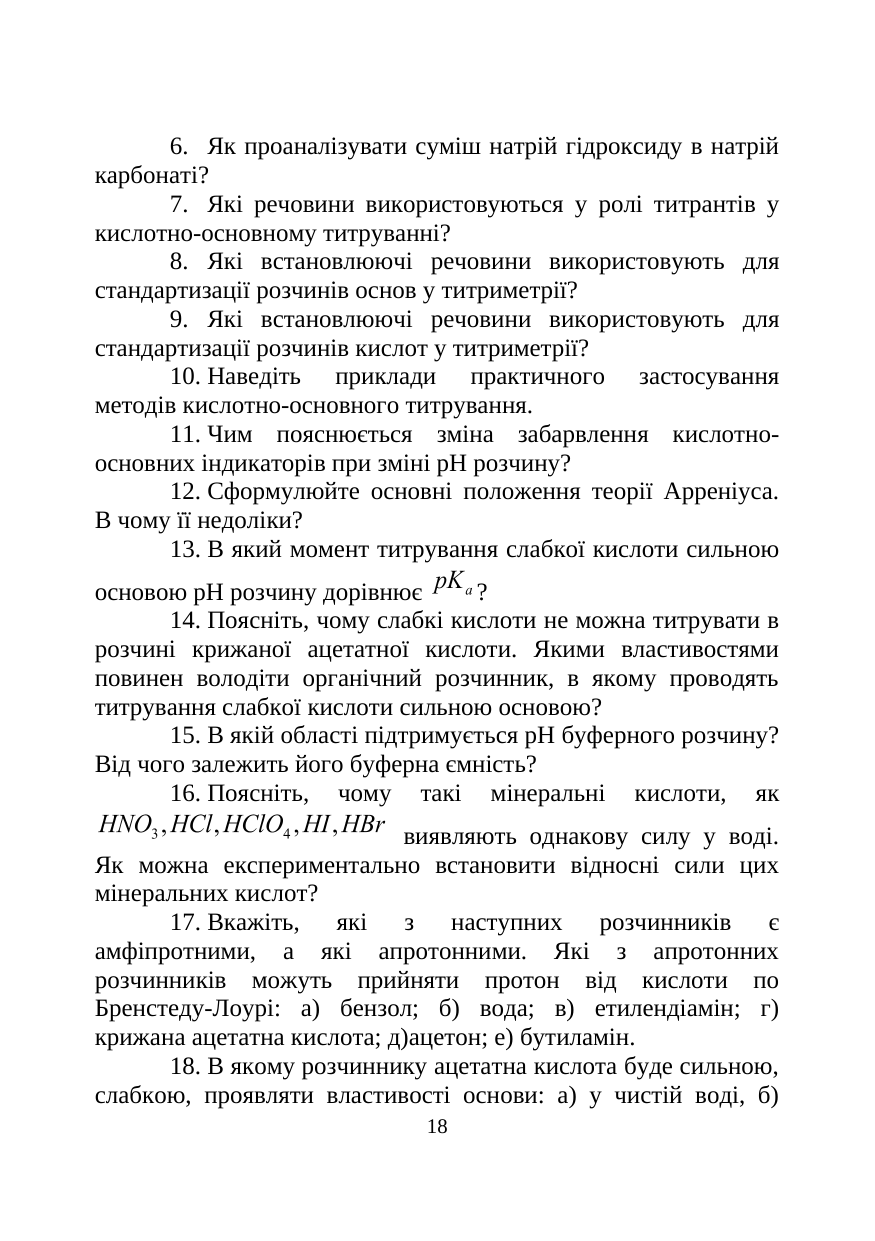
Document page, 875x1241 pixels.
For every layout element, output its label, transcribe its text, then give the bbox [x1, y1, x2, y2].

picture [94, 806, 391, 845]
picture [428, 562, 477, 601]
list В якій області підтримується pH буферного розчину? Від чого залежить його буферна ємність? [94, 721, 779, 778]
list Сформулюйте основні положення теорії Арреніуса. В чому її недоліки? [94, 476, 779, 534]
list Поясніть, чому слабкі кислоти не можна титрувати в розчині крижаної ацетатної кислоти. Якими властивостями повинен володіти органічний розчинник, в якому проводять титрування слабкої кислоти сильною основою? [94, 606, 779, 721]
list В який момент титрування слабкої кислоти сильною основою pH розчину дорівнює ? [94, 534, 779, 606]
list Наведіть приклади практичного застосування методів кислотно-основного титрування. [94, 361, 779, 419]
list Які встановлюючі речовини використовують для стандартизації розчинів кислот у титриметрії? [94, 304, 779, 361]
list Які речовини використовуються у ролі титрантів у кислотно-основному титруванні? [94, 189, 779, 246]
list Які встановлюючі речовини використовують для стандартизації розчинів основ у титриметрії? [94, 246, 779, 304]
list Чим пояснюється зміна забарвлення кислотно-основних індикаторів при зміні pH розчину? [94, 419, 779, 476]
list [94, 1051, 779, 1108]
list Вкажіть, які з наступних розчинників є амфіпротними, а які апротонними. Які з апротонних розчинників можуть прийняти протон від кислоти по Бренстеду-Лоурі: а) бензол; б) вода; в) етилендіамін; г) крижана ацетатна кислота; д)ацетон; е) бутиламін. [94, 907, 779, 1051]
list Поясніть, чому такі мінеральні кислоти, як виявляють однакову силу у воді. Як можна експериментально встановити відносні сили цих мінеральних кислот? [94, 778, 779, 907]
list Як проаналізувати суміш натрій гідроксиду в натрій карбонаті? [94, 131, 779, 189]
